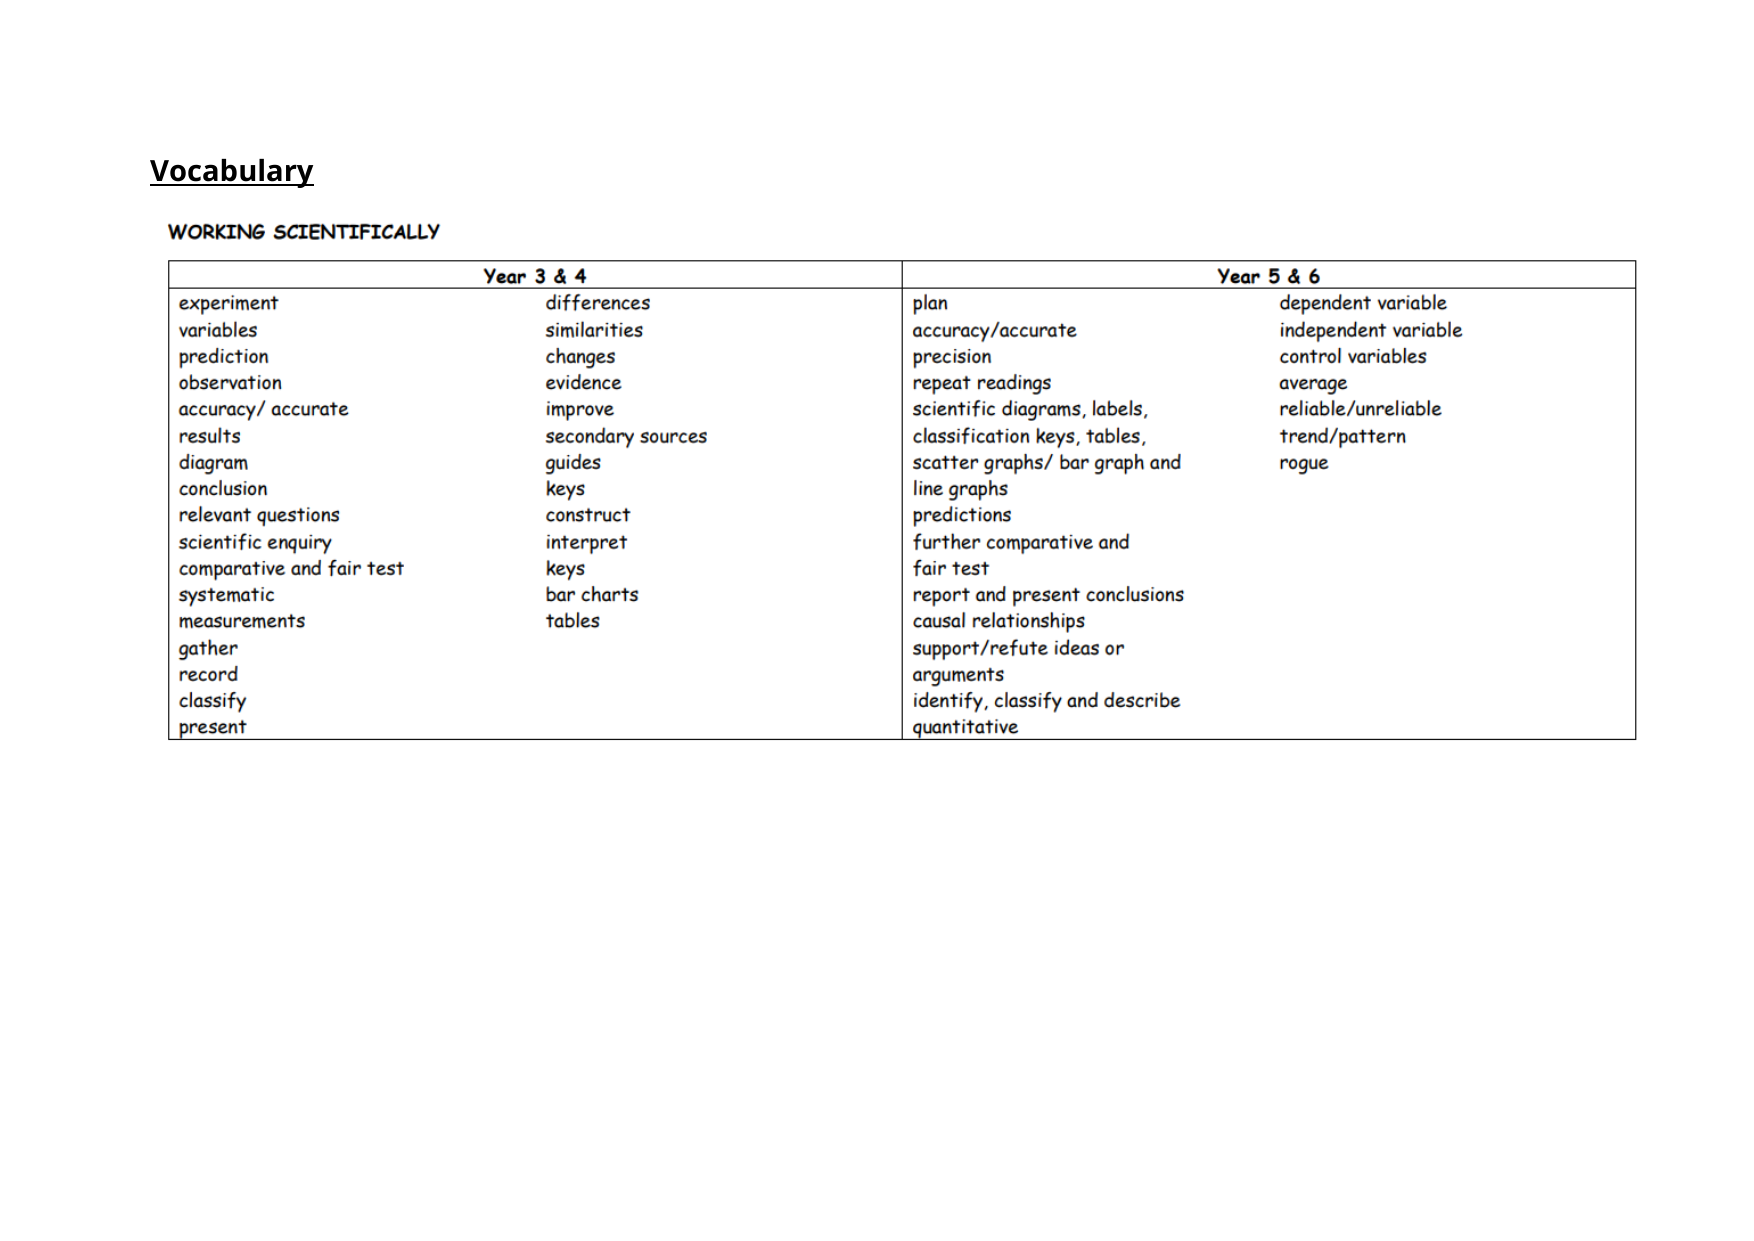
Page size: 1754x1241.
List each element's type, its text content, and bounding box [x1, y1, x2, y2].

text Vocabulary [150, 150, 1604, 190]
picture [150, 209, 1666, 764]
